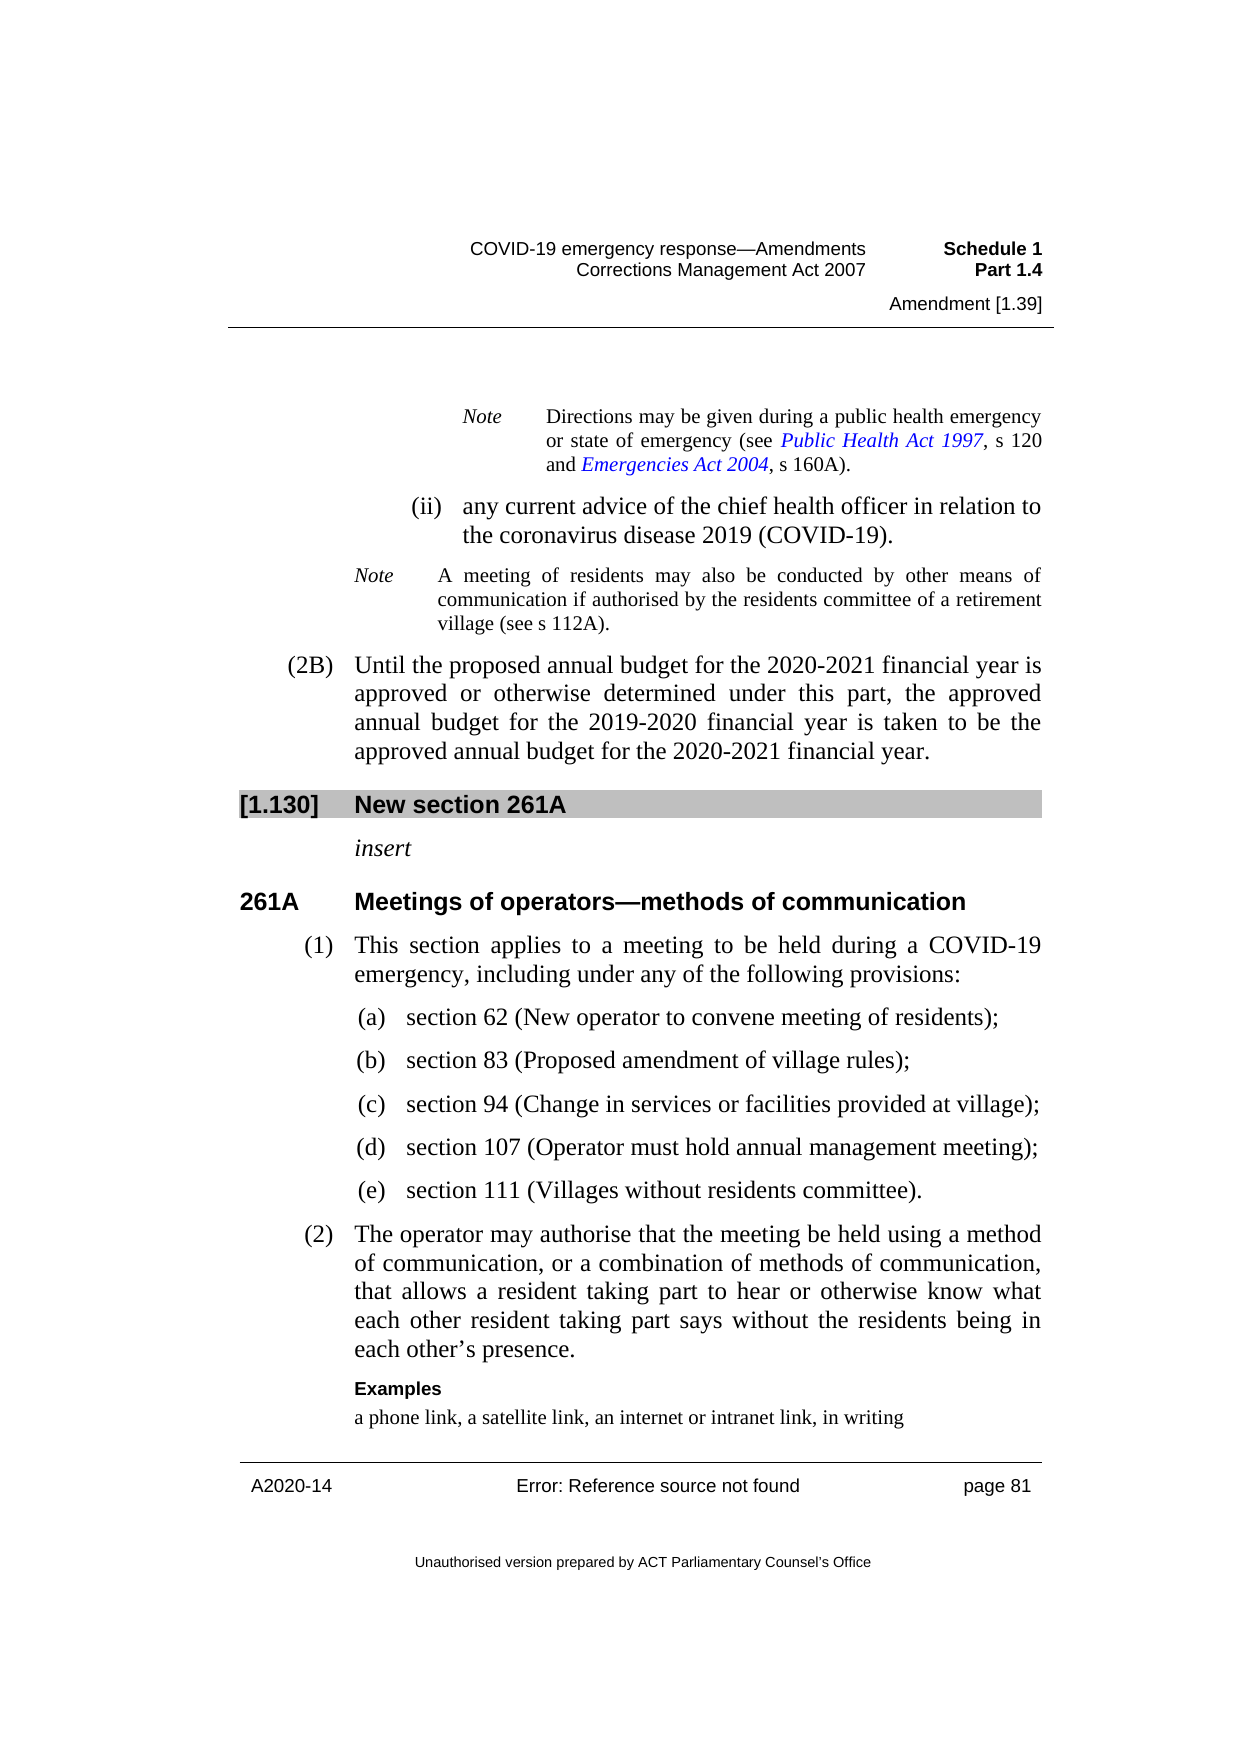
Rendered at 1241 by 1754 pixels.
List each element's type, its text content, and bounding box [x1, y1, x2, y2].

text 261A Meetings of operators—methods of communication [239, 887, 1042, 916]
text [1.130] New section 261A [239, 790, 1042, 818]
text (a) section 62 (New operator to convene meeting of residents); [239, 1002, 1042, 1031]
text (e) section 111 (Villages without residents committee). [239, 1176, 1042, 1204]
text Examples [354, 1377, 1042, 1399]
text (d) section 107 (Operator must hold annual management meeting); [239, 1132, 1042, 1161]
text (b) section 83 (Proposed amendment of village rules); [239, 1046, 1042, 1074]
text Note Directions may be given during a public health emergency or state of emergency (see Public Health Act 1997, s 120 and Emergencies Act 2004, s 160A). [462, 404, 1042, 476]
text (2B) Until the proposed annual budget for the 2020-2021 financial year is approved or otherwise determined under this part, the approved annual budget for the 2019-2020 financial year is taken to be the approved annual budget for the 2020-2021 financial year. [239, 650, 1042, 765]
text (1) This section applies to a meeting to be held during a COVID-19 emergency, including under any of the following provisions: [239, 930, 1042, 988]
text Note A meeting of residents may also be conducted by other means of communication if authorised by the residents committee of a retirement village (see s 112A). [354, 563, 1042, 635]
text insert [354, 833, 1042, 862]
text a phone link, a satellite link, an internet or intranet link, in writing [354, 1405, 1042, 1429]
text (c) section 94 (Change in services or facilities provided at village); [239, 1089, 1042, 1118]
text (2) The operator may authorise that the meeting be held using a method of communication, or a combination of methods of communication, that allows a resident taking part to hear or otherwise know what each other resident taking part says without the residents being in each other’s presence. [239, 1219, 1042, 1363]
text (ii) any current advice of the chief health officer in relation to the coronavirus disease 2019 (COVID-19). [239, 491, 1042, 548]
